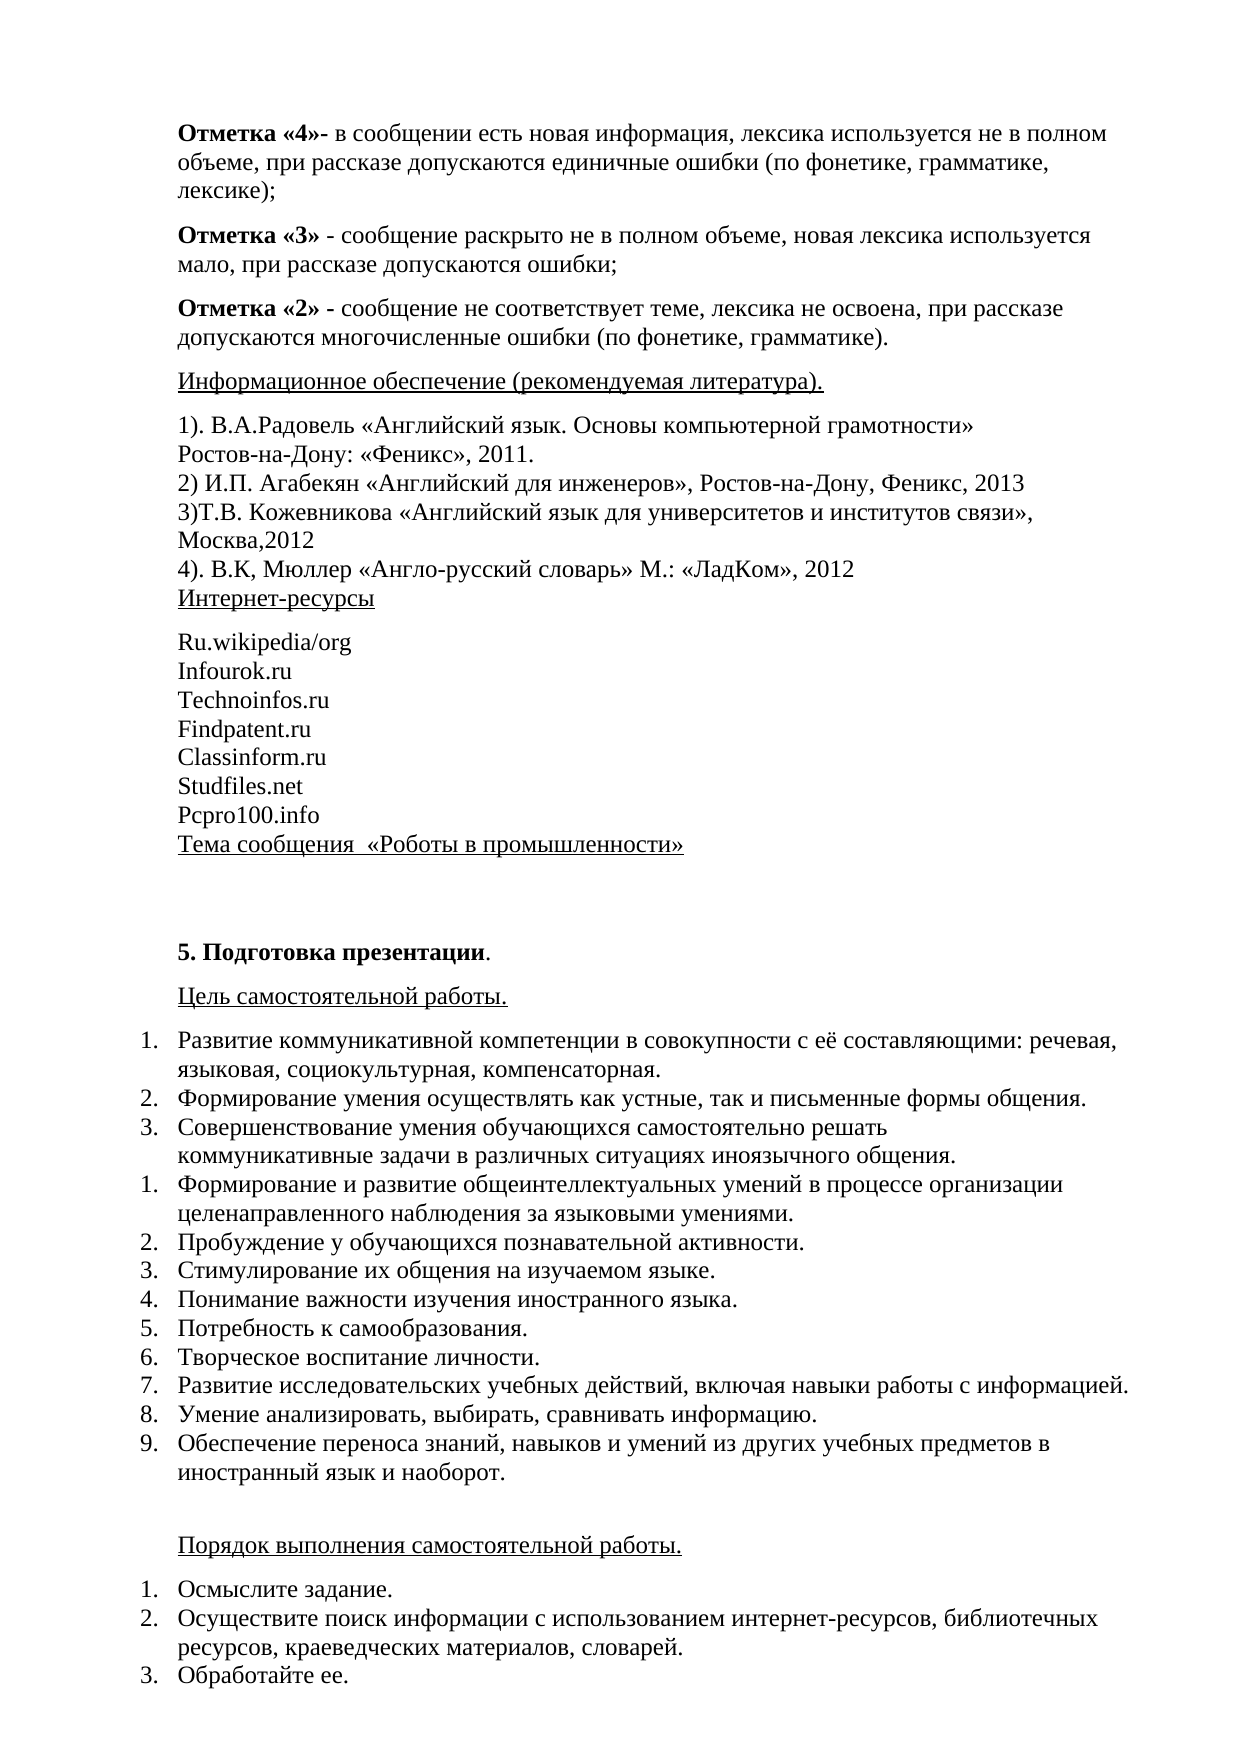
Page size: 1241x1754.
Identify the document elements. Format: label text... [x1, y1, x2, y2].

text Technoinfos.ru [177, 685, 1152, 714]
text 4). В.К, Мюллер «Англо-русский словарь» М.: «ЛадКом», 2012 [177, 554, 1152, 583]
list Тема сообщения «Роботы в промышленности» [177, 829, 1152, 857]
list Формирование умения осуществлять как устные, так и письменные формы общения. [140, 1083, 1152, 1112]
text Pcpro100.info [177, 800, 1152, 829]
text 1). В.А.Радовель «Английский язык. Основы компьютерной грамотности» [177, 411, 1152, 439]
list Развитие исследовательских учебных действий, включая навыки работы с информацией. [140, 1370, 1152, 1399]
text Отметка «3» - сообщение раскрыто не в полном объеме, новая лексика используется мало, при рассказе допускаются ошибки; [177, 220, 1152, 277]
list Творческое воспитание личности. [140, 1342, 1152, 1370]
list Совершенствование умения обучающихся самостоятельно решать [140, 1112, 1152, 1140]
list Стимулирование их общения на изучаемом языке. [140, 1255, 1152, 1284]
list Обеспечение переноса знаний, навыков и умений из других учебных предметов в иностранный язык и наоборот. [140, 1428, 1152, 1485]
list Потребность к самообразования. [140, 1313, 1152, 1342]
text Цель самостоятельной работы. [177, 981, 1152, 1010]
text Findpatent.ru [177, 714, 1152, 742]
text 2) И.П. Агабекян «Английский для инженеров», Ростов-на-Дону, Феникс, 2013 [177, 468, 1152, 497]
text Ростов-на-Дону: «Феникс», 2011. [177, 439, 1152, 468]
list Развитие коммуникативной компетенции в совокупности с её составляющими: речевая, языковая, социокультурная, компенсаторная. [140, 1025, 1152, 1083]
text 3)Т.В. Кожевникова «Английский язык для университетов и институтов связи», Москва,2012 [177, 497, 1152, 554]
list Пробуждение у обучающихся познавательной активности. [140, 1227, 1152, 1255]
text Infourok.ru [177, 656, 1152, 685]
text Информационное обеспечение (рекомендуемая литература). [177, 366, 1152, 395]
text Порядок выполнения самостоятельной работы. [177, 1530, 1152, 1558]
list Формирование и развитие общеинтеллектуальных умений в процессе организации целенаправленного наблюдения за языковыми умениями. [140, 1169, 1152, 1227]
text Отметка «4»- в сообщении есть новая информация, лексика используется не в полном объеме, при рассказе допускаются единичные ошибки (по фонетике, грамматике, лексике); [177, 118, 1152, 204]
text коммуникативные задачи в различных ситуациях иноязычного общения. [177, 1140, 1152, 1169]
list Умение анализировать, выбирать, сравнивать информацию. [140, 1399, 1152, 1428]
list Осуществите поиск информации с использованием интернет-ресурсов, библиотечных ресурсов, краеведческих материалов, словарей. [140, 1603, 1152, 1660]
list Понимание важности изучения иностранного языка. [140, 1284, 1152, 1313]
list Обработайте ее. [140, 1660, 1152, 1689]
text Studfiles.net [177, 771, 1152, 800]
text 5. Подготовка презентации. [177, 937, 1152, 965]
list Осмыслите задание. [140, 1574, 1152, 1603]
text Отметка «2» - сообщение не соответствует теме, лексика не освоена, при рассказе допускаются многочисленные ошибки (по фонетике, грамматике). [177, 293, 1152, 351]
text Classinform.ru [177, 742, 1152, 771]
text Интернет-ресурсы [177, 583, 1152, 612]
text Ru.wikipedia/org [177, 627, 1152, 656]
